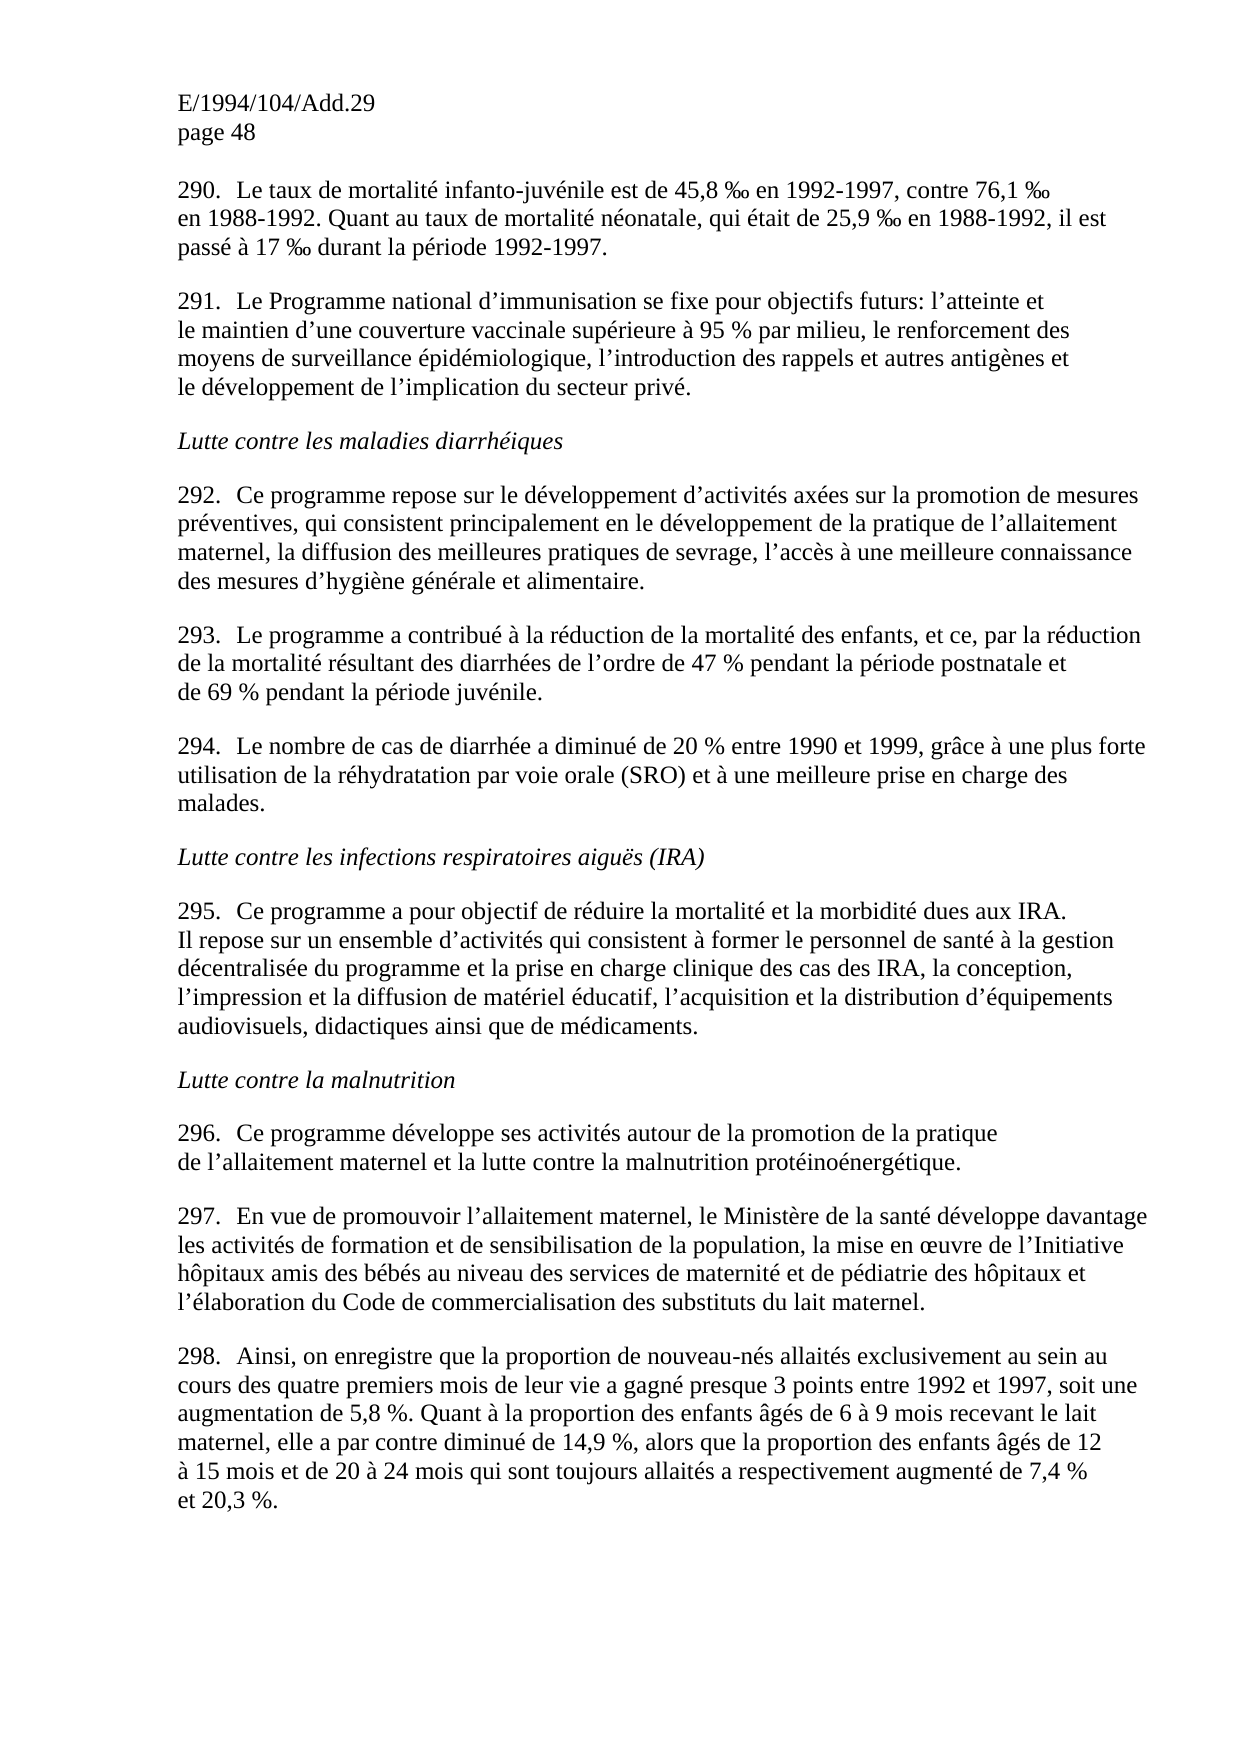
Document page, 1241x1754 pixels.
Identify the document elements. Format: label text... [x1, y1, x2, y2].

text Lutte contre la malnutrition [177, 1065, 1152, 1093]
text 292. Ce programme repose sur le développement d’activités axées sur la promotion de mesures préventives, qui consistent principalement en le développement de la pratique de l’allaitement maternel, la diffusion des meilleures pratiques de sevrage, l’accès à une meilleure connaissance des mesures d’hygiène générale et alimentaire. [177, 480, 1152, 595]
text 298. Ainsi, on enregistre que la proportion de nouveau-nés allaités exclusivement au sein au cours des quatre premiers mois de leur vie a gagné presque 3 points entre 1992 et 1997, soit une augmentation de 5,8 %. Quant à la proportion des enfants âgés de 6 à 9 mois recevant le lait maternel, elle a par contre diminué de 14,9 %, alors que la proportion des enfants âgés de 12 à 15 mois et de 20 à 24 mois qui sont toujours allaités a respectivement augmenté de 7,4 % et 20,3 %. [177, 1341, 1152, 1513]
text 291. Le Programme national d’immunisation se fixe pour objectifs futurs: l’atteinte et le maintien d’une couverture vaccinale supérieure à 95 % par milieu, le renforcement des moyens de surveillance épidémiologique, l’introduction des rappels et autres antigènes et le développement de l’implication du secteur privé. [177, 286, 1152, 401]
text 295. Ce programme a pour objectif de réduire la mortalité et la morbidité dues aux IRA. Il repose sur un ensemble d’activités qui consistent à former le personnel de santé à la gestion décentralisée du programme et la prise en charge clinique des cas des IRA, la conception, l’impression et la diffusion de matériel éducatif, l’acquisition et la distribution d’équipements audiovisuels, didactiques ainsi que de médicaments. [177, 896, 1152, 1040]
text 297. En vue de promouvoir l’allaitement maternel, le Ministère de la santé développe davantage les activités de formation et de sensibilisation de la population, la mise en œuvre de l’Initiative hôpitaux amis des bébés au niveau des services de maternité et de pédiatrie des hôpitaux et l’élaboration du Code de commercialisation des substituts du lait maternel. [177, 1201, 1152, 1316]
text 290. Le taux de mortalité infanto-juvénile est de 45,8 ‰ en 1992-1997, contre 76,1 ‰ en 1988-1992. Quant au taux de mortalité néonatale, qui était de 25,9 ‰ en 1988-1992, il est passé à 17 ‰ durant la période 1992-1997. [177, 175, 1152, 261]
text 293. Le programme a contribué à la réduction de la mortalité des enfants, et ce, par la réduction de la mortalité résultant des diarrhées de l’ordre de 47 % pendant la période postnatale et de 69 % pendant la période juvénile. [177, 620, 1152, 706]
text Lutte contre les infections respiratoires aiguës (IRA) [177, 842, 1152, 871]
text Lutte contre les maladies diarrhéiques [177, 426, 1152, 455]
text 296. Ce programme développe ses activités autour de la promotion de la pratique de l’allaitement maternel et la lutte contre la malnutrition protéinoénergétique. [177, 1118, 1152, 1176]
text 294. Le nombre de cas de diarrhée a diminué de 20 % entre 1990 et 1999, grâce à une plus forte utilisation de la réhydratation par voie orale (SRO) et à une meilleure prise en charge des malades. [177, 731, 1152, 817]
